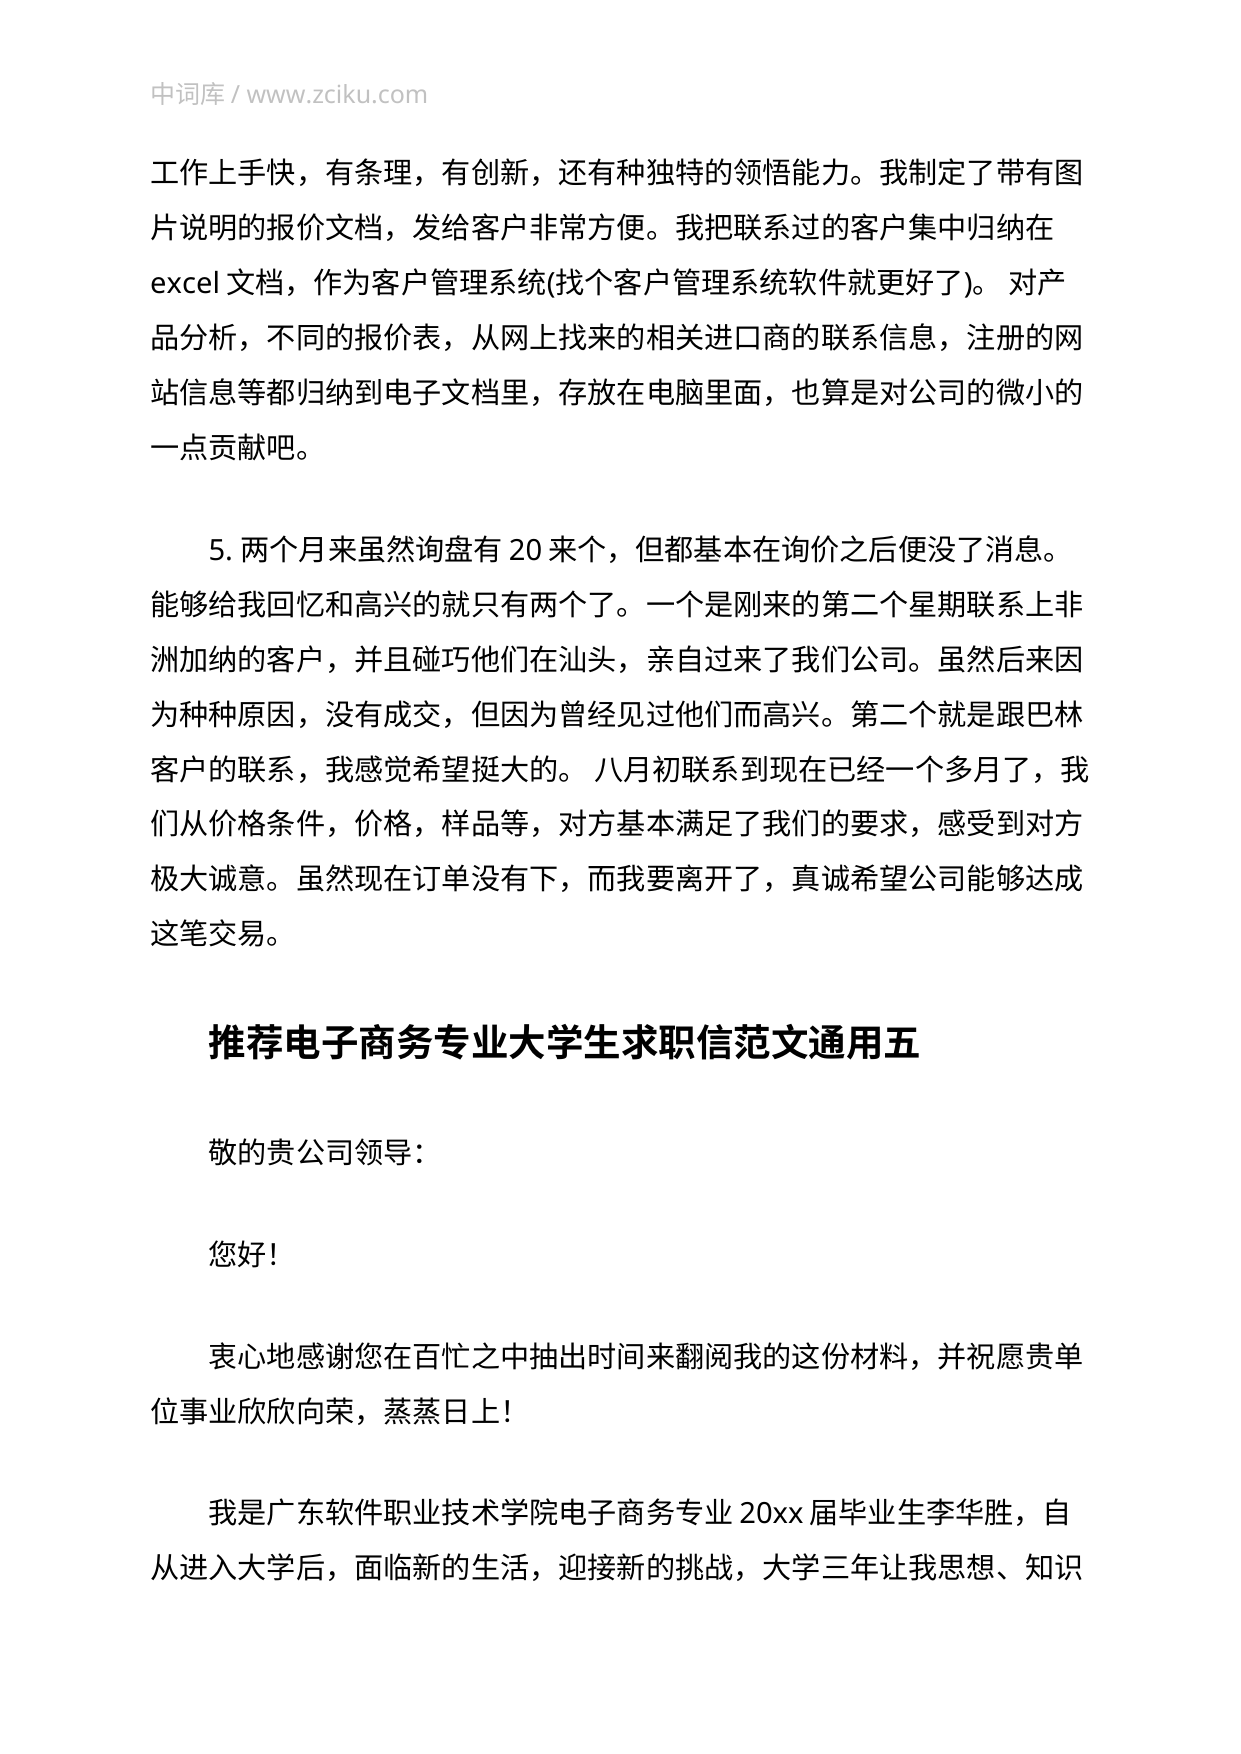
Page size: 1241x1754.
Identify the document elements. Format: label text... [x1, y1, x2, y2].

text 推荐电子商务专业大学生求职信范文通用五 [150, 1012, 1090, 1067]
text 衷心地感谢您在百忙之中抽出时间来翻阅我的这份材料，并祝愿贵单位事业欣欣向荣，蒸蒸日上！ [150, 1333, 1090, 1431]
text 您好！ [150, 1232, 1090, 1274]
text 敬的贵公司领导： [150, 1130, 1090, 1172]
text 5. 两个月来虽然询盘有20来个，但都基本在询价之后便没了消息。能够给我回忆和高兴的就只有两个了。一个是刚来的第二个星期联系上非洲加纳的客户，并且碰巧他们在汕头，亲自过来了我们公司。虽然后来因为种种原因，没有成交，但因为曾经见过他们而高兴。第二个就是跟巴林客户的联系，我感觉希望挺大的。 八月初联系到现在已经一个多月了，我们从价格条件，价格，样品等，对方基本满足了我们的要求，感受到对方极大诚意。虽然现在订单没有下，而我要离开了，真诚希望公司能够达成这笔交易。 [150, 526, 1090, 953]
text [150, 150, 1090, 467]
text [150, 1490, 1090, 1587]
